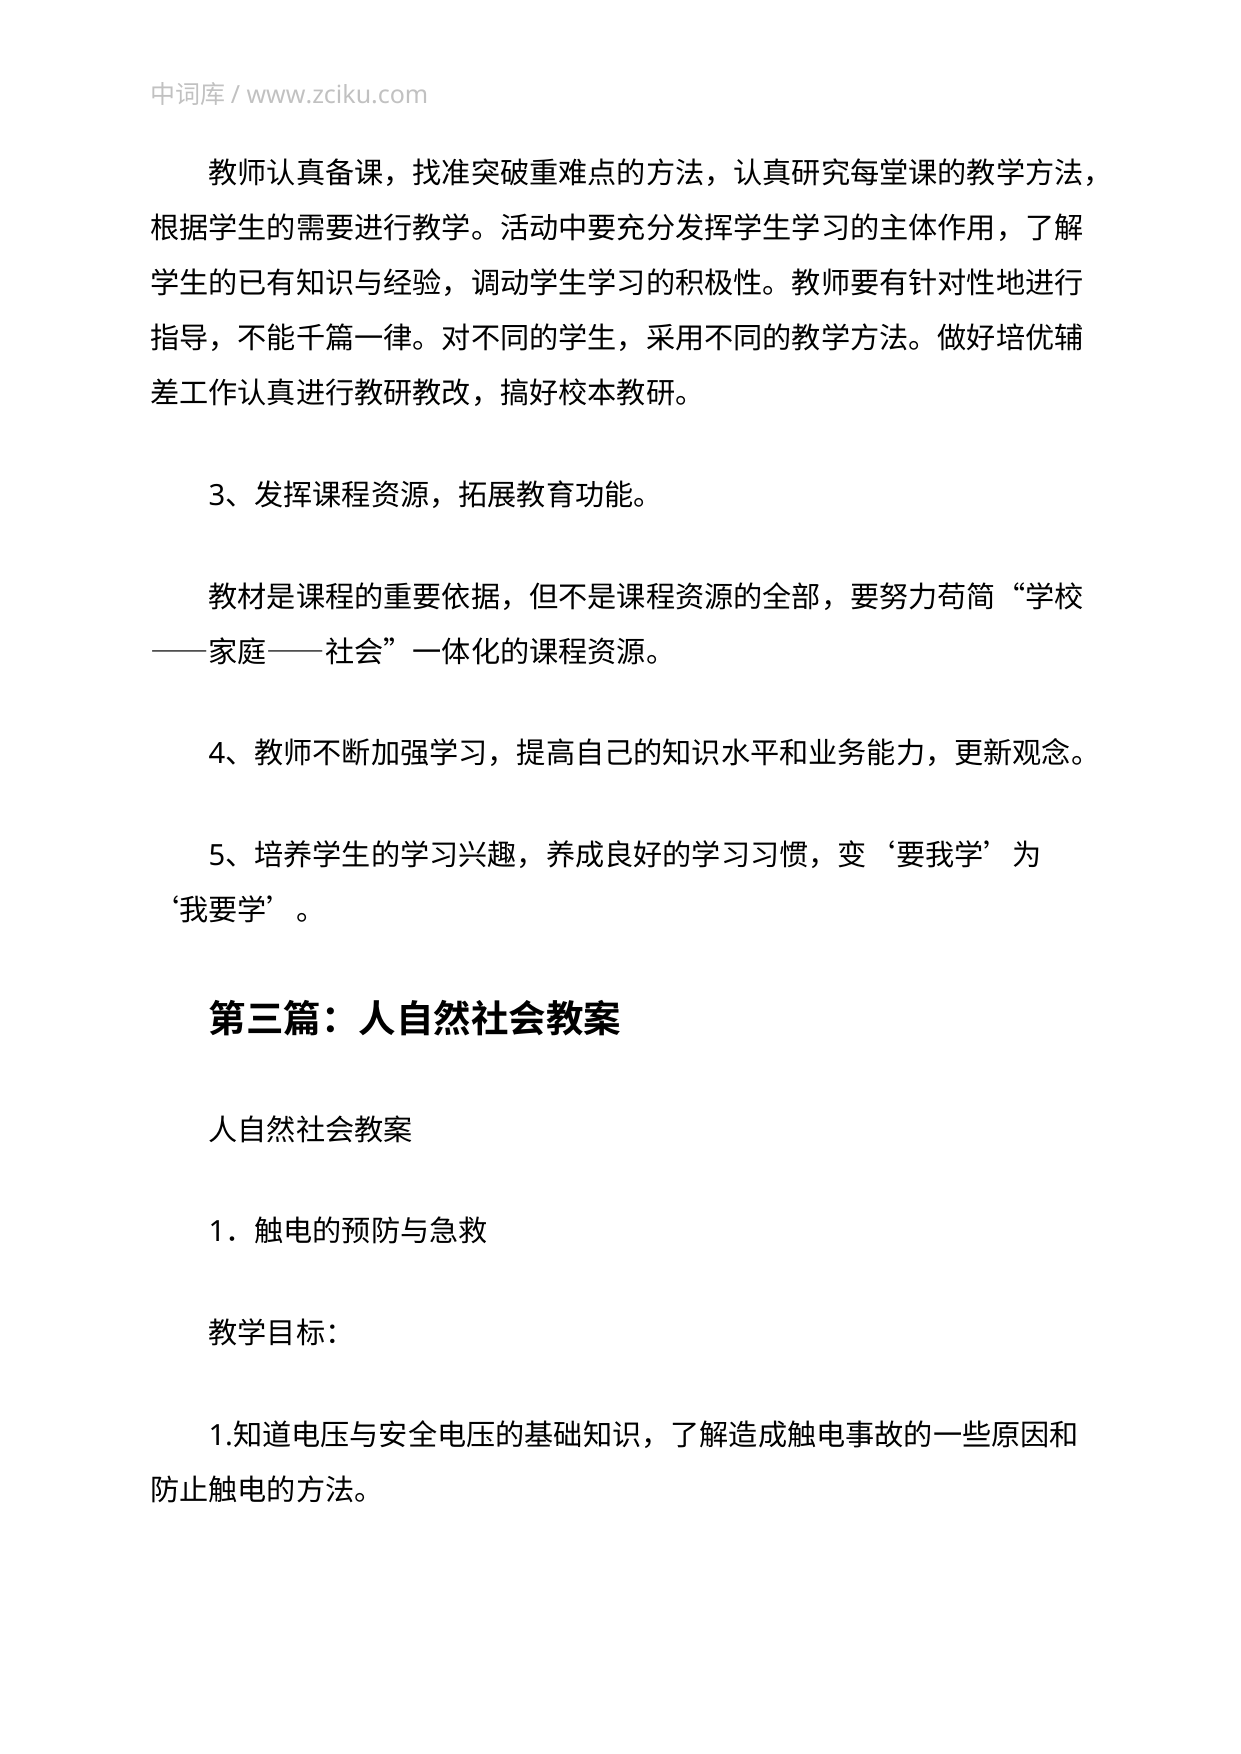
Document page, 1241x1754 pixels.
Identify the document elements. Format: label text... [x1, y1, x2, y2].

text 1．触电的预防与急救 [150, 1208, 1090, 1250]
text 教师认真备课，找准突破重难点的方法，认真研究每堂课的教学方法，根据学生的需要进行教学。活动中要充分发挥学生学习的主体作用，了解学生的已有知识与经验，调动学生学习的积极性。教师要有针对性地进行指导，不能千篇一律。对不同的学生，采用不同的教学方法。做好培优辅差工作认真进行教研教改，搞好校本教研。 [150, 150, 1090, 412]
text 1.知道电压与安全电压的基础知识，了解造成触电事故的一些原因和防止触电的方法。 [150, 1412, 1090, 1509]
text 3、发挥课程资源，拓展教育功能。 [150, 471, 1090, 514]
text 人自然社会教案 [150, 1106, 1090, 1148]
text 5、培养学生的学习兴趣，养成良好的学习习惯，变‘要我学’为‘我要学’。 [150, 832, 1090, 929]
text 4、教师不断加强学习，提高自己的知识水平和业务能力，更新观念。 [150, 730, 1090, 772]
text 第三篇：人自然社会教案 [150, 989, 1090, 1043]
text 教学目标： [150, 1310, 1090, 1352]
text 教材是课程的重要依据，但不是课程资源的全部，要努力苟简“学校——家庭——社会”一体化的课程资源。 [150, 573, 1090, 671]
